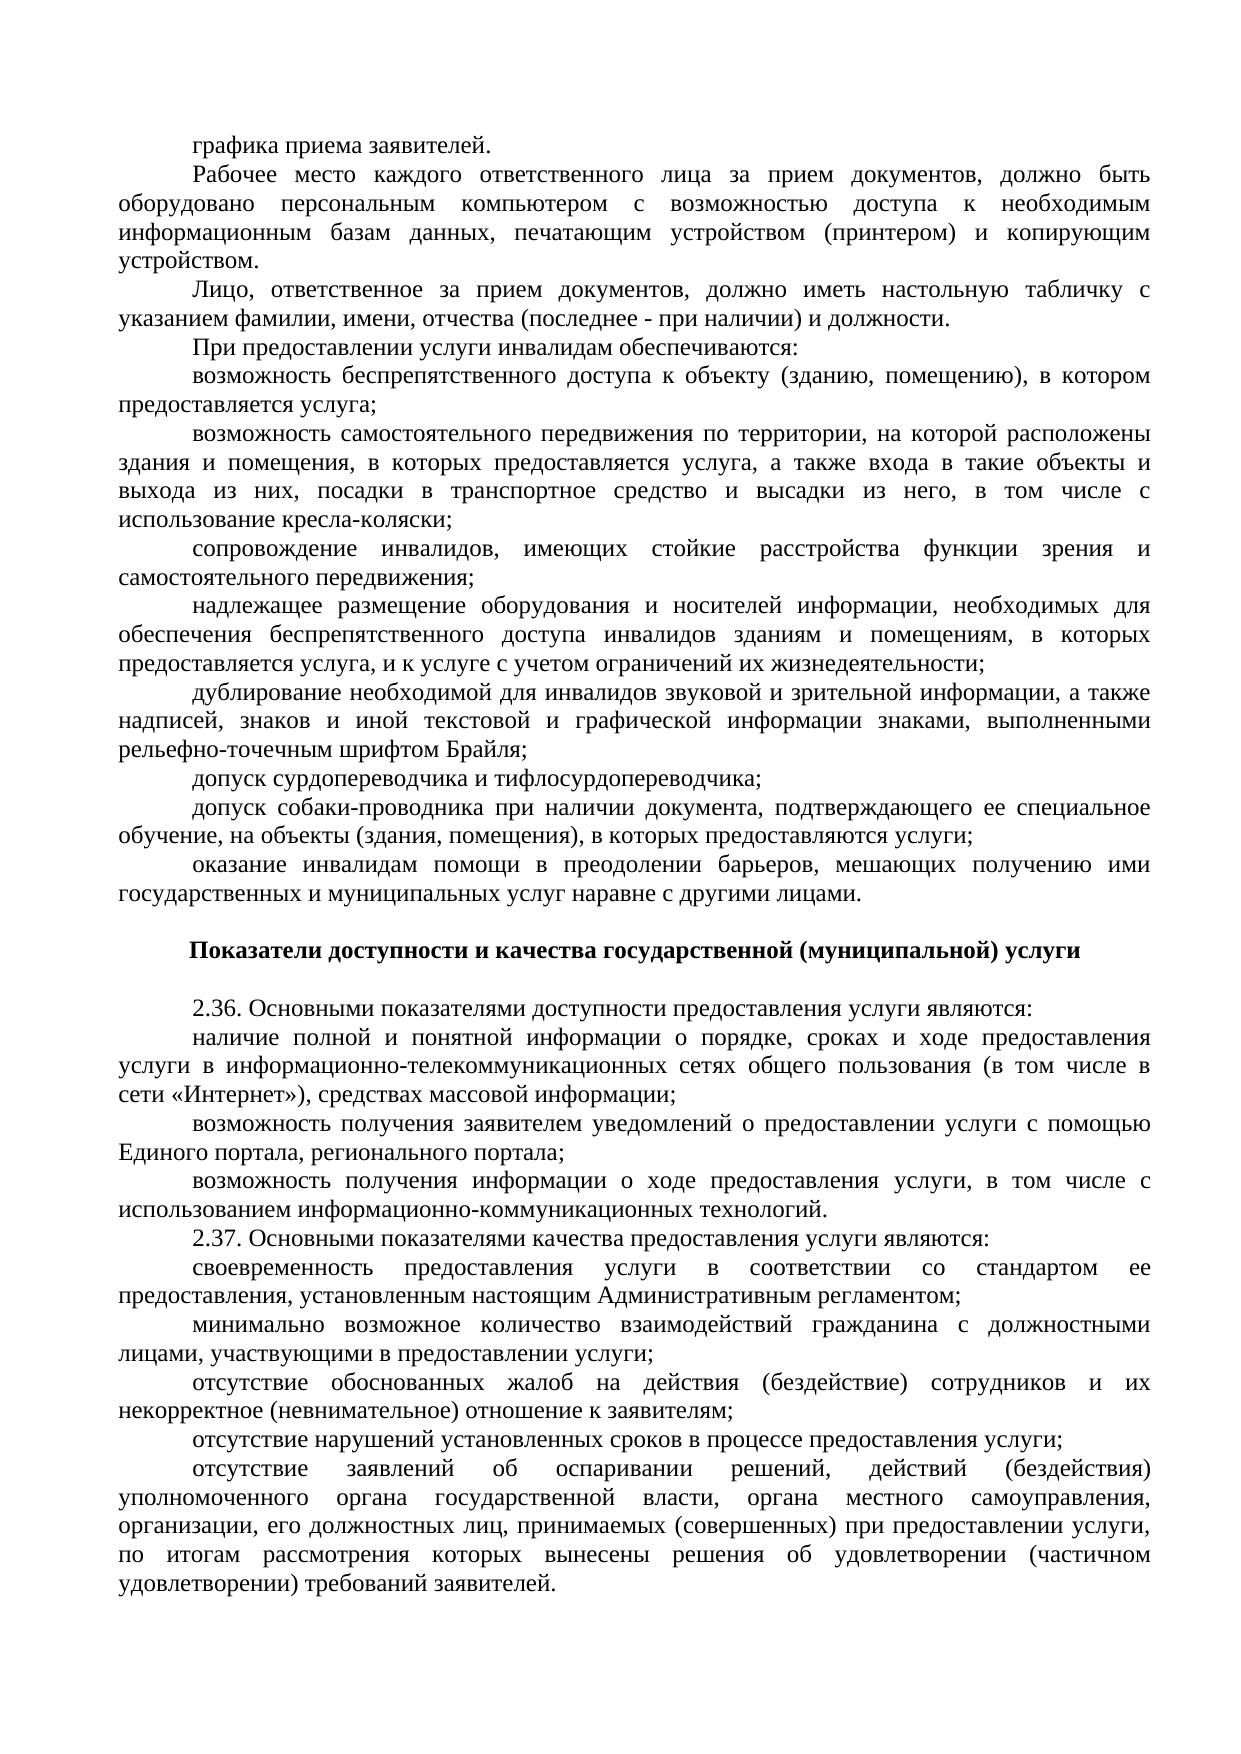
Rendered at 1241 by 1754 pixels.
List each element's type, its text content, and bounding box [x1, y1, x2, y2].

text допуск сурдопереводчика и тифлосурдопереводчика; [118, 763, 1152, 792]
text возможность самостоятельного передвижения по территории, на которой расположены здания и помещения, в которых предоставляется услуга, а также входа в такие объекты и выхода из них, посадки в транспортное средство и высадки из него, в том числе с использование кресла-коляски; [118, 418, 1152, 533]
text наличие полной и понятной информации о порядке, сроках и ходе предоставления услуги в информационно-телекоммуникационных сетях общего пользования (в том числе в сети «Интернет»), средствах массовой информации; [118, 1022, 1152, 1108]
text При предоставлении услуги инвалидам обеспечиваются: [118, 332, 1152, 361]
text своевременность предоставления услуги в соответствии со стандартом ее предоставления, установленным настоящим Административным регламентом; [118, 1252, 1152, 1309]
text 2.37. Основными показателями качества предоставления услуги являются: [118, 1223, 1152, 1252]
text возможность получения заявителем уведомлений о предоставлении услуги с помощью Единого портала, регионального портала; [118, 1108, 1152, 1166]
text надлежащее размещение оборудования и носителей информации, необходимых для обеспечения беспрепятственного доступа инвалидов зданиям и помещениям, в которых предоставляется услуга, и к услуге с учетом ограничений их жизнедеятельности; [118, 591, 1152, 677]
text графика приема заявителей. [118, 131, 1152, 159]
text Лицо, ответственное за прием документов, должно иметь настольную табличку с указанием фамилии, имени, отчества (последнее - при наличии) и должности. [118, 274, 1152, 332]
text отсутствие обоснованных жалоб на действия (бездействие) сотрудников и их некорректное (невнимательное) отношение к заявителям; [118, 1367, 1152, 1424]
text возможность получения информации о ходе предоставления услуги, в том числе с использованием информационно-коммуникационных технологий. [118, 1166, 1152, 1223]
text 2.36. Основными показателями доступности предоставления услуги являются: [118, 993, 1152, 1022]
text оказание инвалидам помощи в преодолении барьеров, мешающих получению ими государственных и муниципальных услуг наравне с другими лицами. [118, 849, 1152, 907]
text Показатели доступности и качества государственной (муниципальной) услуги [118, 936, 1152, 964]
text сопровождение инвалидов, имеющих стойкие расстройства функции зрения и самостоятельного передвижения; [118, 533, 1152, 591]
text минимально возможное количество взаимодействий гражданина с должностными лицами, участвующими в предоставлении услуги; [118, 1309, 1152, 1367]
text возможность беспрепятственного доступа к объекту (зданию, помещению), в котором предоставляется услуга; [118, 361, 1152, 418]
text дублирование необходимой для инвалидов звуковой и зрительной информации, а также надписей, знаков и иной текстовой и графической информации знаками, выполненными рельефно-точечным шрифтом Брайля; [118, 677, 1152, 763]
text отсутствие нарушений установленных сроков в процессе предоставления услуги; [118, 1424, 1152, 1453]
text отсутствие заявлений об оспаривании решений, действий (бездействия) уполномоченного органа государственной власти, органа местного самоуправления, организации, его должностных лиц, принимаемых (совершенных) при предоставлении услуги, по итогам рассмотрения которых вынесены решения об удовлетворении (частичном удовлетворении) требований заявителей. [118, 1453, 1152, 1597]
text допуск собаки-проводника при наличии документа, подтверждающего ее специальное обучение, на объекты (здания, помещения), в которых предоставляются услуги; [118, 792, 1152, 849]
text Рабочее место каждого ответственного лица за прием документов, должно быть оборудовано персональным компьютером с возможностью доступа к необходимым информационным базам данных, печатающим устройством (принтером) и копирующим устройством. [118, 159, 1152, 274]
